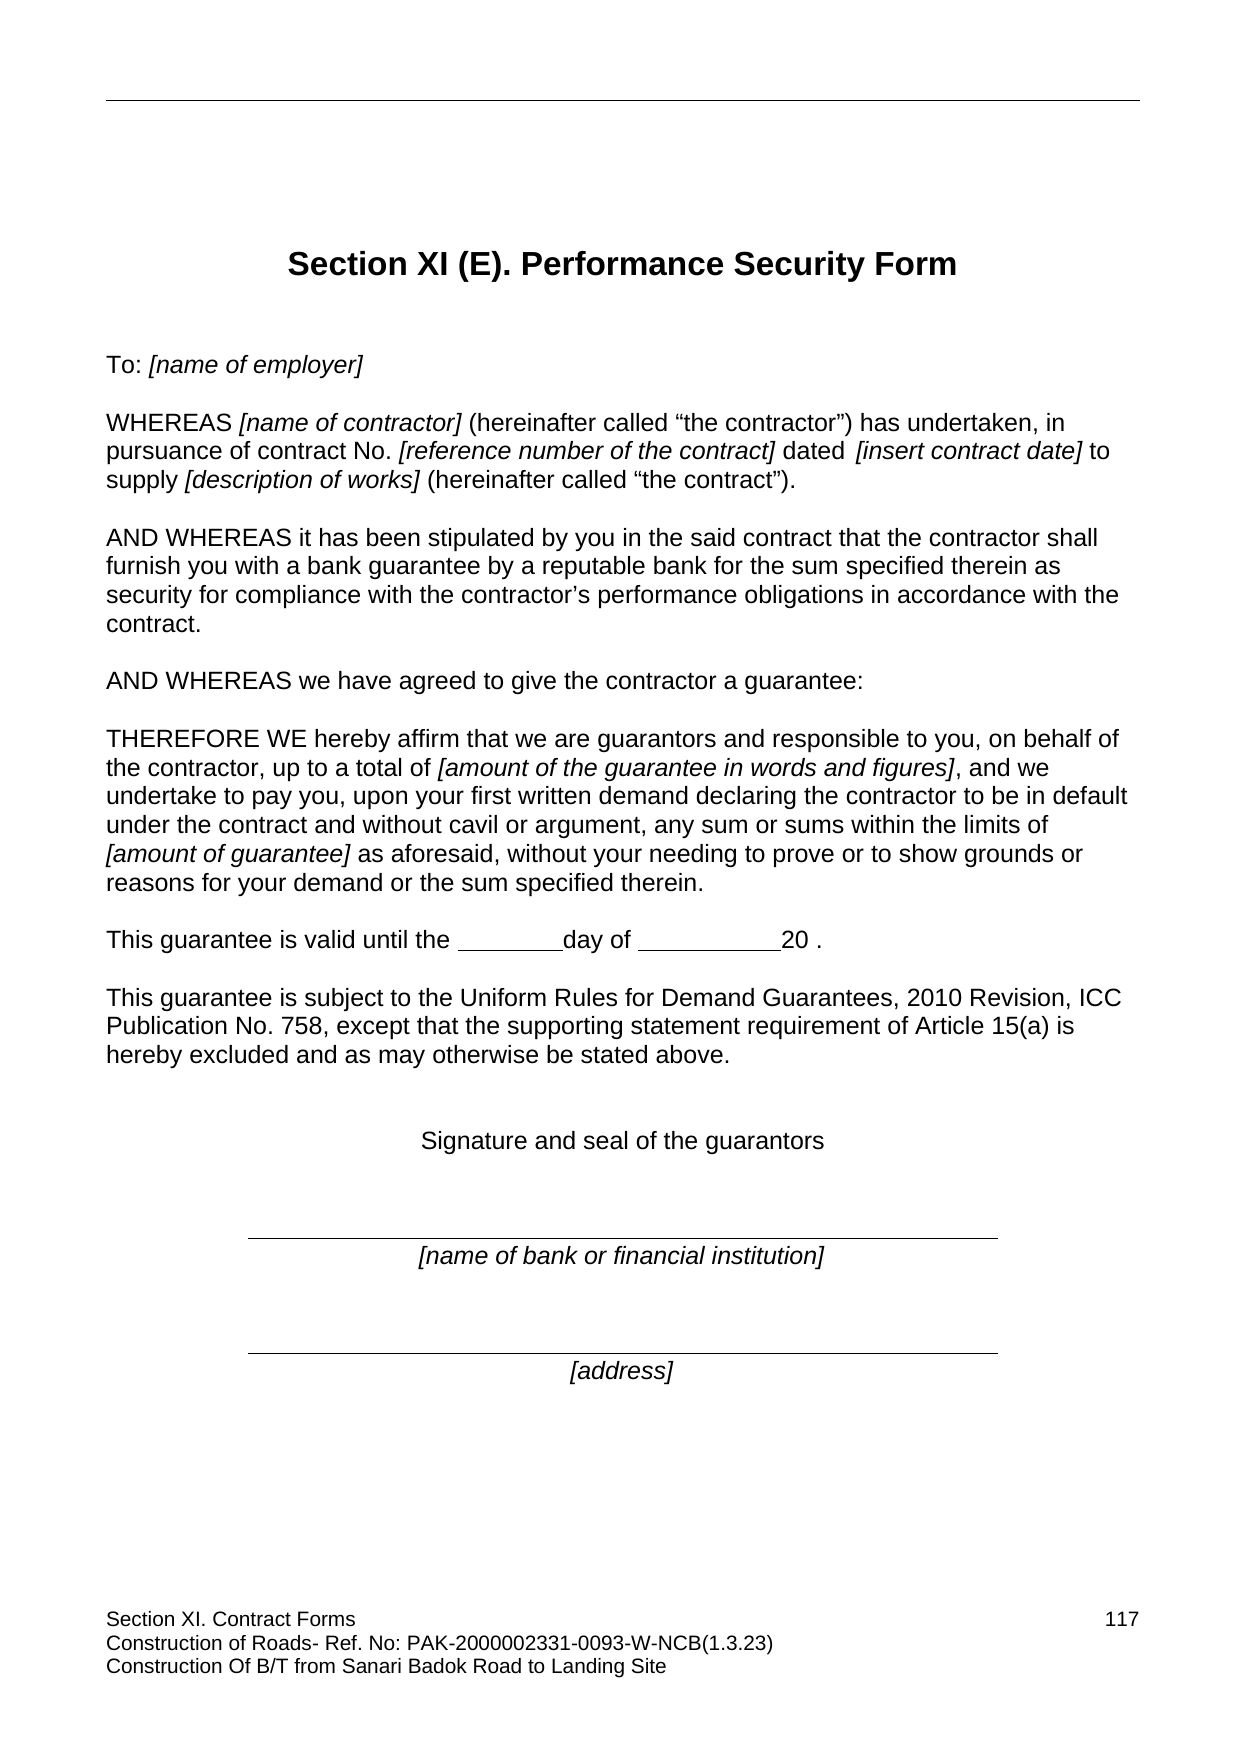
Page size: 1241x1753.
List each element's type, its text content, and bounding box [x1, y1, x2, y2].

text [address] [106, 1356, 1140, 1385]
text This guarantee is valid until the day of 20 . [106, 925, 1140, 954]
text This guarantee is subject to the Uniform Rules for Demand Guarantees, 2010 Revision, ICC Publication No. 758, except that the supporting statement requirement of Article 15(a) is hereby excluded and as may otherwise be stated above. [106, 983, 1140, 1069]
text AND WHEREAS it has been stipulated by you in the said contract that the contractor shall furnish you with a bank guarantee by a reputable bank for the sum specified therein as security for compliance with the contractor’s performance obligations in accordance with the contract. [106, 523, 1140, 638]
text WHEREAS [name of contractor] (hereinafter called “the contractor”) has undertaken, in pursuance of contract No. [reference number of the contract] dated [insert contract date] to supply [description of works] (hereinafter called “the contract”). [106, 408, 1140, 494]
subtitle Section XI (E). Performance Security Form [106, 244, 1140, 283]
text Signature and seal of the guarantors [106, 1126, 1140, 1155]
text THEREFORE WE hereby affirm that we are guarantors and responsible to you, on behalf of the contractor, up to a total of [amount of the guarantee in words and figures], and we undertake to pay you, upon your first written demand declaring the contractor to be in default under the contract and without cavil or argument, any sum or sums within the limits of [amount of guarantee] as aforesaid, without your needing to prove or to show grounds or reasons for your demand or the sum specified therein. [106, 724, 1140, 896]
text To: [name of employer] [106, 350, 1140, 379]
text AND WHEREAS we have agreed to give the contractor a guarantee: [106, 666, 1140, 695]
text [name of bank or financial institution] [106, 1241, 1140, 1270]
